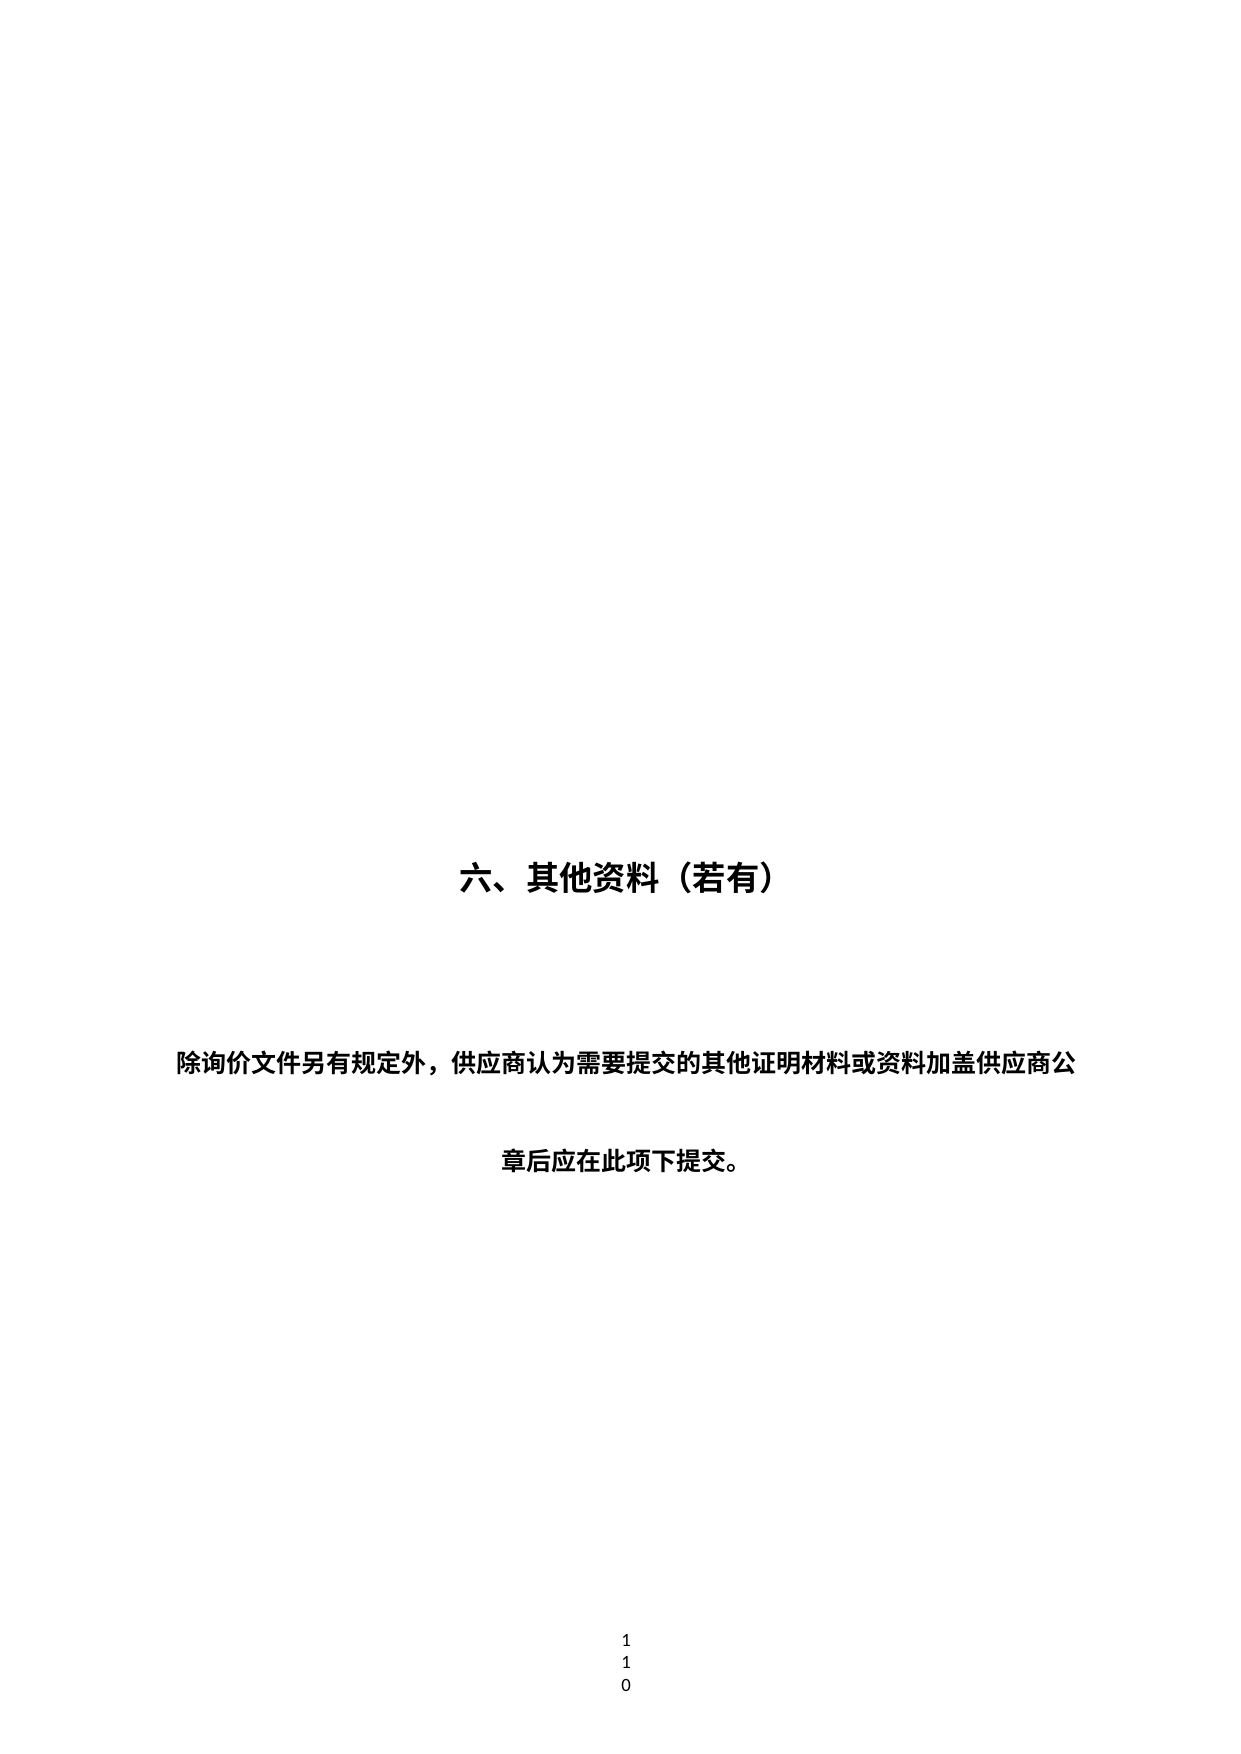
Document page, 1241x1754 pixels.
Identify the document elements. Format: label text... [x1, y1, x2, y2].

text 六、其他资料（若有） [165, 843, 1087, 908]
text 除询价文件另有规定外，供应商认为需要提交的其他证明材料或资料加盖供应商公章后应在此项下提交。 [165, 1029, 1087, 1192]
